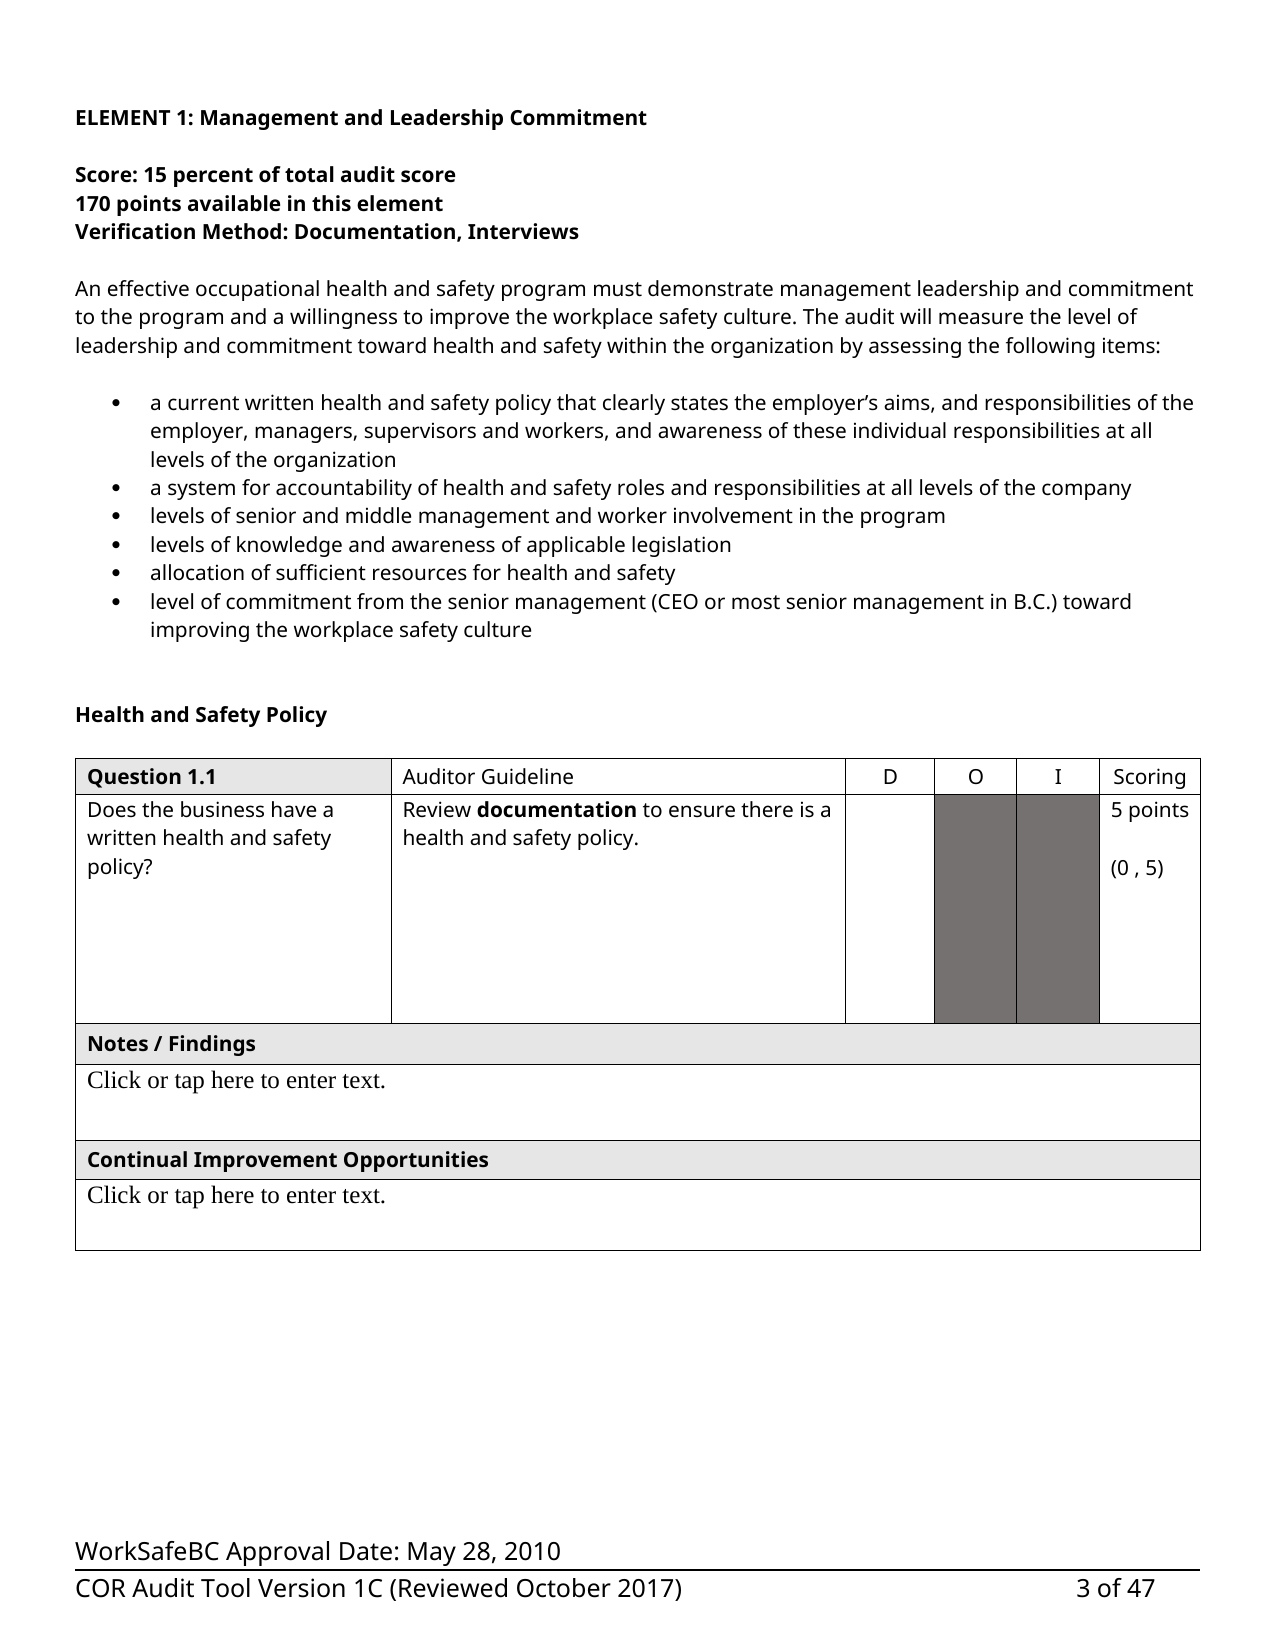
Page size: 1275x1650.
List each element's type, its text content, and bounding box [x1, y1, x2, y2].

table_cell Continual Improvement Opportunities [76, 1141, 1200, 1179]
list level of commitment from the senior management (CEO or most senior management in B.C.) toward improving the workplace safety culture [112, 587, 1200, 644]
list levels of knowledge and awareness of applicable legislation [112, 530, 1200, 558]
list a current written health and safety policy that clearly states the employer’s aims, and responsibilities of the employer, managers, supervisors and workers, and awareness of these individual responsibilities at all levels of the organization [112, 388, 1200, 473]
table_header Auditor Guideline [392, 759, 845, 794]
table_header Scoring [1100, 759, 1200, 794]
table_cell [1017, 795, 1099, 1023]
text Health and Safety Policy [75, 701, 1200, 729]
table_header D [846, 759, 934, 794]
table_header I [1017, 759, 1099, 794]
list a system for accountability of health and safety roles and responsibilities at all levels of the company [112, 473, 1200, 502]
text An effective occupational health and safety program must demonstrate management leadership and commitment to the program and a willingness to improve the workplace safety culture. The audit will measure the level of leadership and commitment toward health and safety within the organization by assessing the following items: [75, 274, 1200, 359]
table_cell [935, 795, 1016, 1023]
text Verification Method: Documentation, Interviews [75, 217, 1200, 246]
text ELEMENT 1: Management and Leadership Commitment [75, 103, 1200, 132]
table_cell Review documentation to ensure there is a health and safety policy. [392, 795, 845, 1023]
text 170 points available in this element [75, 189, 1200, 217]
table_cell Does the business have a written health and safety policy? [76, 795, 391, 1023]
table_header O [935, 759, 1016, 794]
table_cell 5 points (0 , 5) [1100, 795, 1200, 1023]
table_header Question 1.1 [76, 759, 391, 794]
list levels of senior and middle management and worker involvement in the program [112, 502, 1200, 530]
table_cell Notes / Findings [76, 1024, 1200, 1064]
list allocation of sufficient resources for health and safety [112, 558, 1200, 587]
text Score: 15 percent of total audit score [75, 160, 1200, 189]
table_cell [846, 795, 934, 1023]
